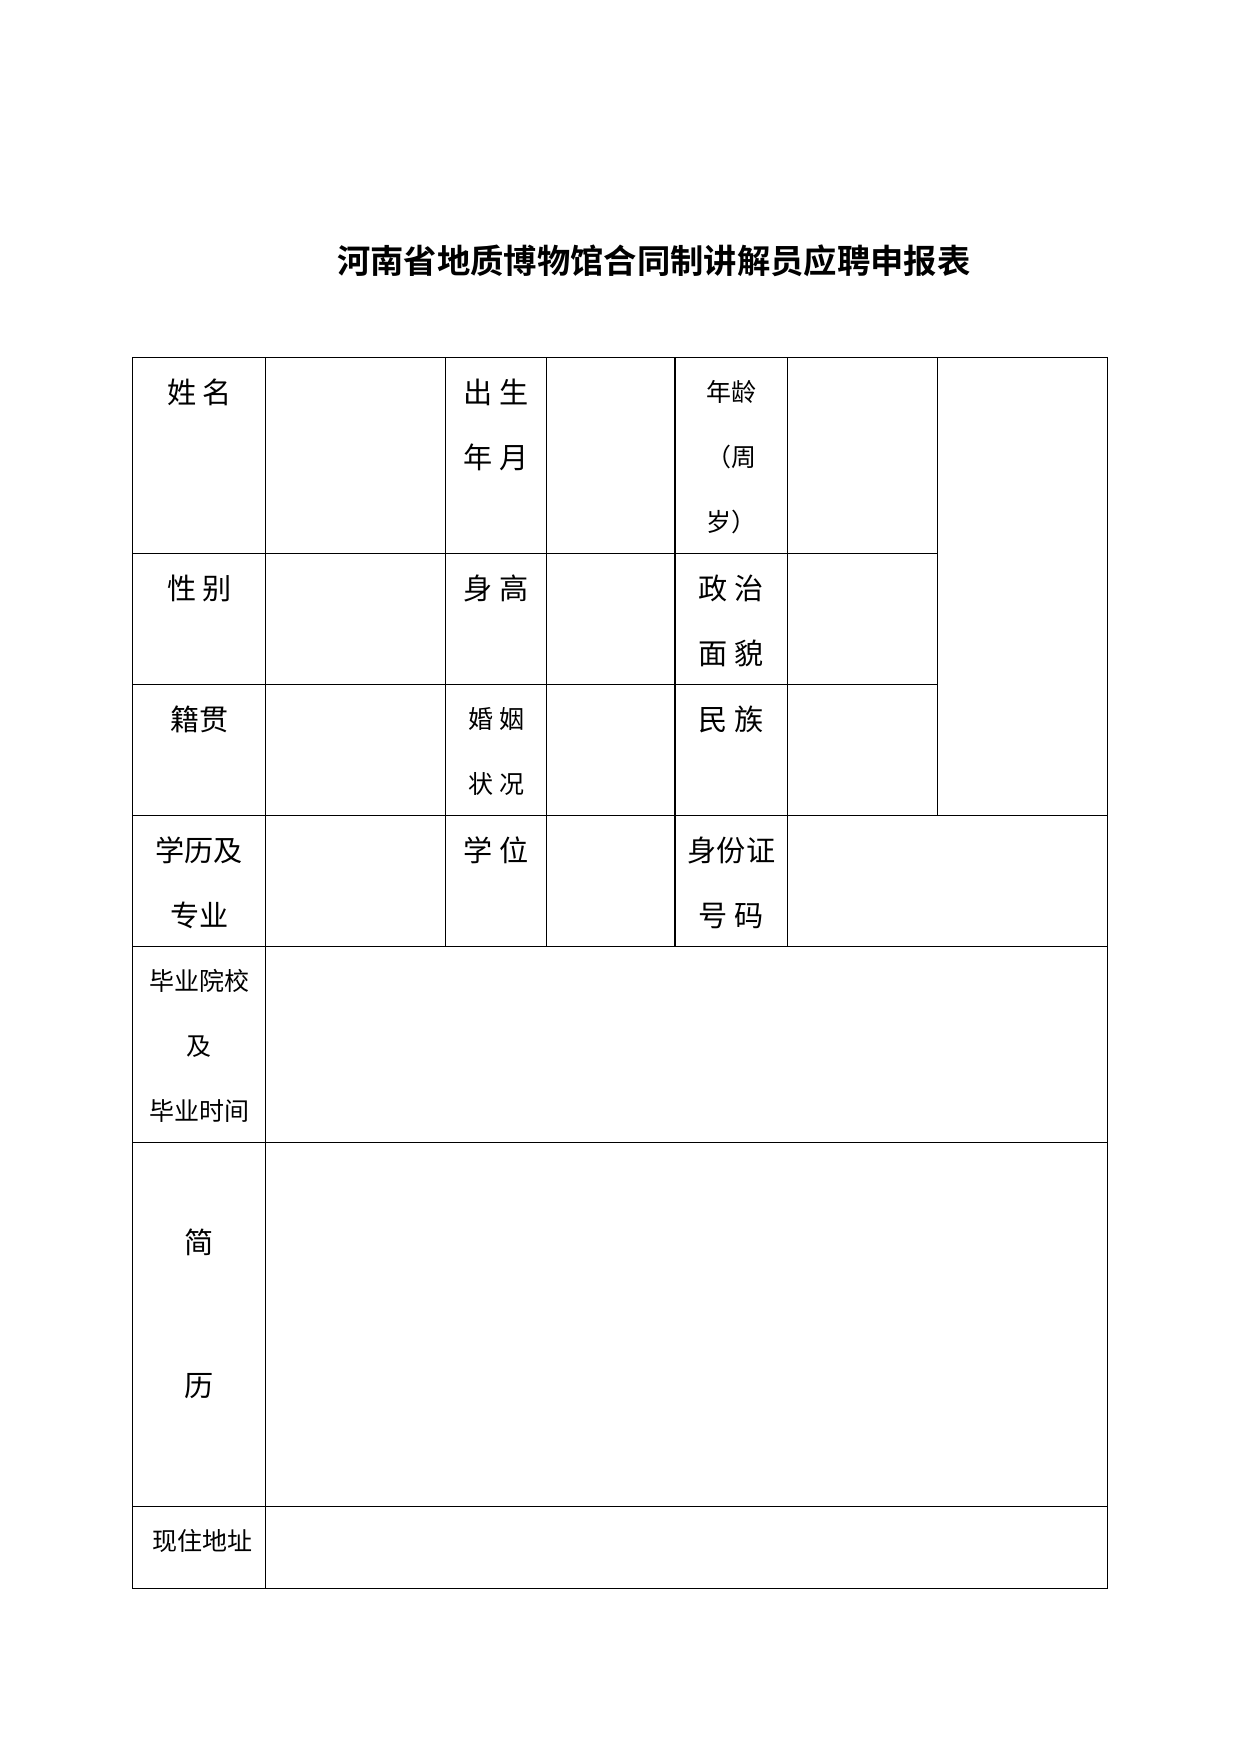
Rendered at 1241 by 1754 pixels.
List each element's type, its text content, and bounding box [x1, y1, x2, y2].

table_cell 现住地址及邮编 [133, 1507, 265, 1587]
table_cell [788, 685, 937, 815]
table_cell 政 治 面 貌 [676, 554, 787, 684]
table_cell 身份证号 码 [676, 816, 787, 946]
table_header 出 生年 月 [446, 358, 546, 553]
table_cell [266, 1143, 1107, 1506]
table_header 年龄 （周岁） [676, 358, 787, 553]
table_cell [547, 554, 674, 684]
text 河南省地质博物馆合同制讲解员应聘申报表 [187, 227, 1053, 292]
table_cell [266, 947, 1107, 1142]
table_cell [547, 685, 674, 815]
table_cell 身 高 [446, 554, 546, 684]
table_cell [788, 816, 1107, 946]
table_header 姓 名 [133, 358, 265, 553]
table_header [266, 358, 445, 553]
table_cell 民 族 [676, 685, 787, 815]
table_header [788, 358, 937, 553]
table_cell 婚 姻 状 况 [446, 685, 546, 815]
table_cell 学 位 [446, 816, 546, 946]
table_header [938, 358, 1107, 815]
table_cell 毕业院校及 毕业时间 [133, 947, 265, 1142]
table_cell 简 历 [133, 1143, 265, 1506]
table_cell [547, 816, 674, 946]
table_cell [266, 685, 445, 815]
table_cell [266, 816, 445, 946]
table_cell 籍贯 [133, 685, 265, 815]
table_cell 性 别 [133, 554, 265, 684]
table_header [547, 358, 674, 553]
table_cell [788, 554, 937, 684]
table_cell [266, 1507, 1107, 1587]
table_cell 学历及 专业 [133, 816, 265, 946]
table_cell [266, 554, 445, 684]
